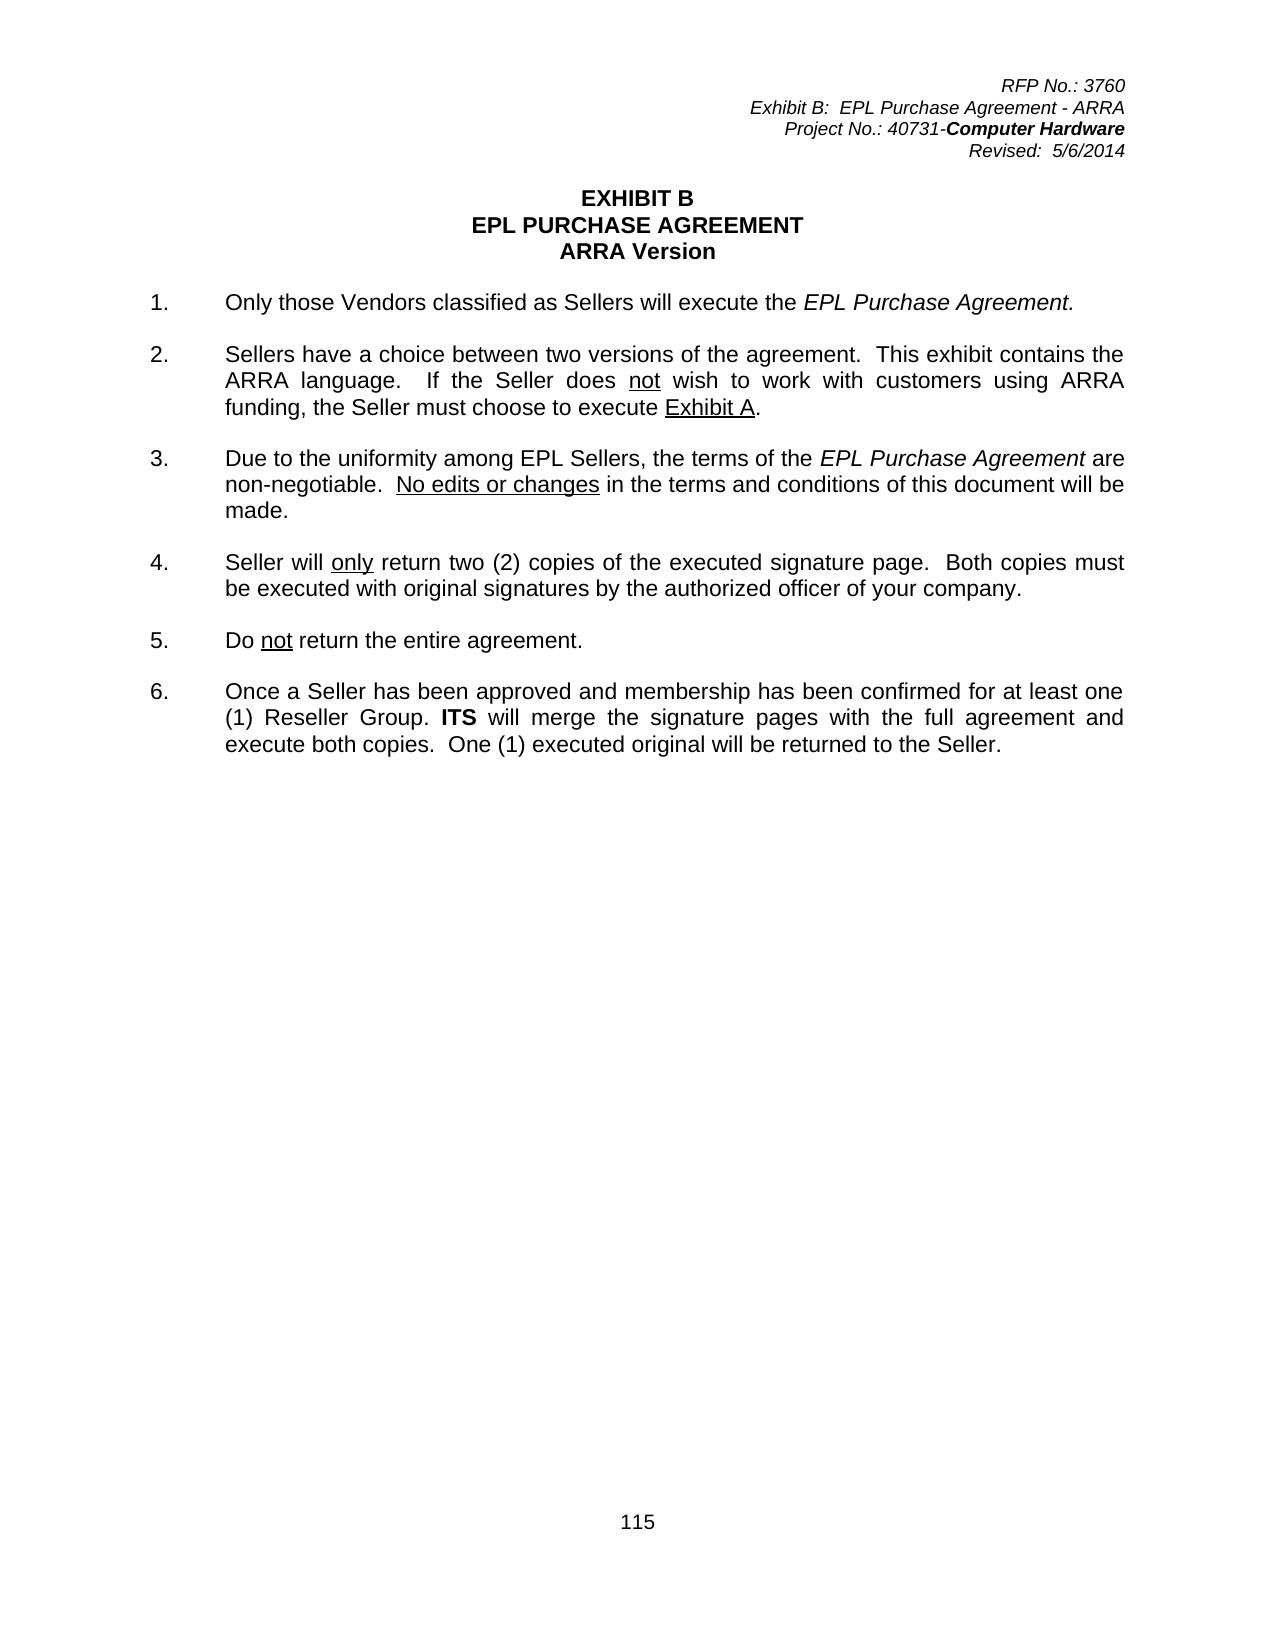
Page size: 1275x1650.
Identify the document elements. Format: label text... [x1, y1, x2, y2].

subtitle ARRA Version [150, 238, 1125, 264]
text Once a Seller has been approved and membership has been confirmed for at least one (1) Reseller Group. ITS will merge the signature pages with the full agreement and execute both copies. One (1) executed original will be returned to the Seller. [150, 678, 1125, 757]
text Due to the uniformity among EPL Sellers, the terms of the EPL Purchase Agreement are non-negotiable. No edits or changes in the terms and conditions of this document will be made. [150, 445, 1125, 524]
subtitle EXHIBIT B [150, 185, 1125, 212]
subtitle EPL PURCHASE AGREEMENT [150, 212, 1125, 238]
text Seller will only return two (2) copies of the executed signature page. Both copies must be executed with original signatures by the authorized officer of your company. [150, 549, 1125, 602]
text Do not return the entire agreement. [150, 627, 1125, 653]
text Sellers have a choice between two versions of the agreement. This exhibit contains the ARRA language. If the Seller does not wish to work with customers using ARRA funding, the Seller must choose to execute Exhibit A. [150, 341, 1125, 420]
list Only those Vendors classified as Sellers will execute the EPL Purchase Agreement. [150, 289, 1125, 316]
